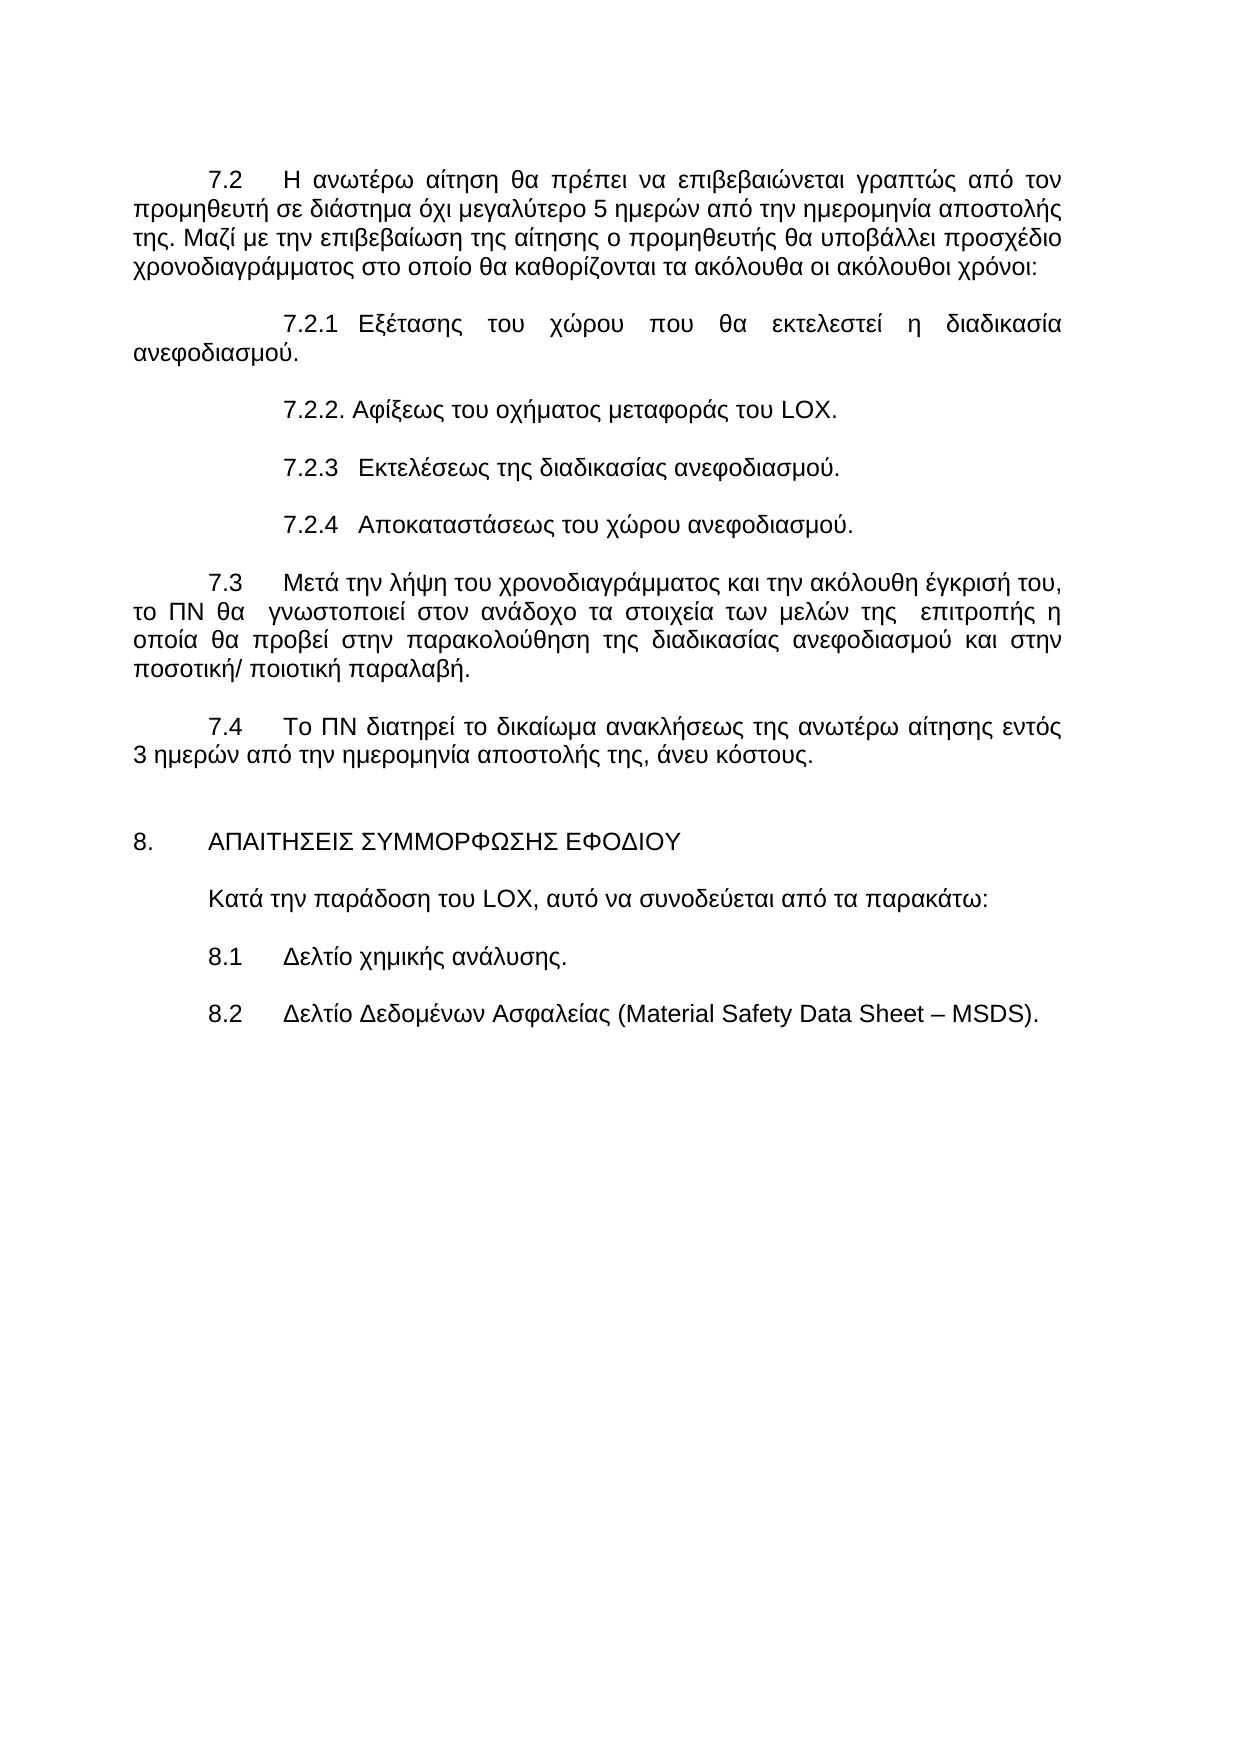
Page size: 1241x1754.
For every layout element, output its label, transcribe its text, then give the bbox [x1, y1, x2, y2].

text 7.2.2. Αφίξεως του οχήματος μεταφοράς του LOX. [133, 395, 1063, 424]
text 7.2.4 Αποκαταστάσεως του χώρου ανεφοδιασμού. [133, 510, 1063, 539]
text Κατά την παράδοση του LOX, αυτό να συνοδεύεται από τα παρακάτω: [133, 884, 1063, 913]
subtitle 8.1 Δελτίο χημικής ανάλυσης. [133, 942, 1063, 970]
text 7.2.1 Εξέτασης του χώρου που θα εκτελεστεί η διαδικασία ανεφοδιασμού. [133, 309, 1063, 367]
subtitle 7.3 Μετά την λήψη του χρονοδιαγράμματος και την ακόλουθη έγκρισή του, το ΠΝ θα γνωστοποιεί στον ανάδοχο τα στοιχεία των μελών της επιτροπής η οποία θα προβεί στην παρακολούθηση της διαδικασίας ανεφοδιασμού και στην ποσοτική/ ποιοτική παραλαβή. [133, 568, 1063, 683]
subtitle 8.2 Δελτίο Δεδομένων Ασφαλείας (Material Safety Data Sheet – MSDS). [133, 999, 1063, 1028]
subtitle 7.4 Το ΠΝ διατηρεί το δικαίωμα ανακλήσεως της ανωτέρω αίτησης εντός 3 ημερών από την ημερομηνία αποστολής της, άνευ κόστους. [133, 712, 1063, 769]
subtitle 8. ΑΠΑΙΤΗΣΕΙΣ ΣΥΜΜΟΡΦΩΣΗΣ ΕΦΟΔΙΟΥ [133, 827, 1063, 855]
text 7.2.3 Εκτελέσεως της διαδικασίας ανεφοδιασμού. [133, 453, 1063, 482]
subtitle 7.2 Η ανωτέρω αίτηση θα πρέπει να επιβεβαιώνεται γραπτώς από τον προμηθευτή σε διάστημα όχι μεγαλύτερο 5 ημερών από την ημερομηνία αποστολής της. Μαζί με την επιβεβαίωση της αίτησης ο προμηθευτής θα υποβάλλει προσχέδιο χρονοδιαγράμματος στο οποίο θα καθορίζονται τα ακόλουθα οι ακόλουθοι χρόνοι: [133, 165, 1063, 280]
